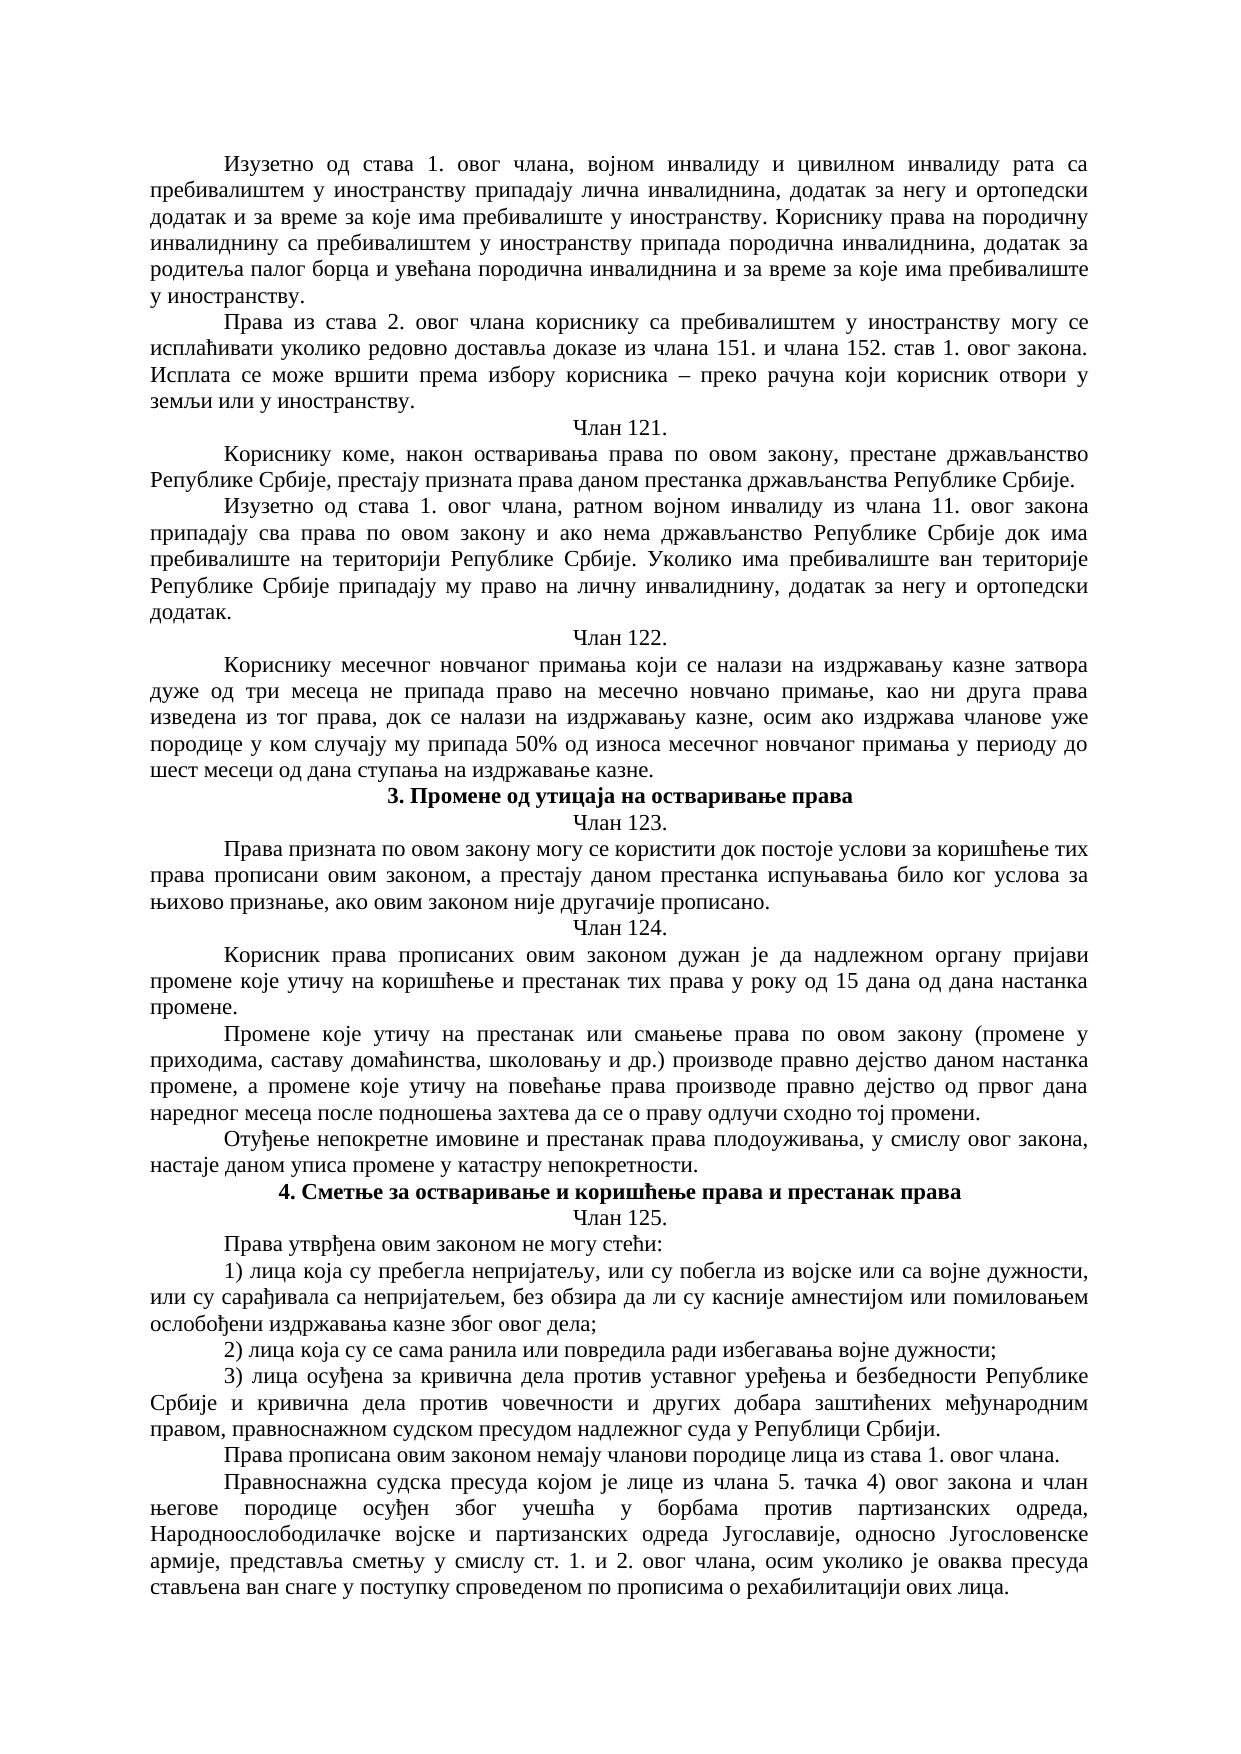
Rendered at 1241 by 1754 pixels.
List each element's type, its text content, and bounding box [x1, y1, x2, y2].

text Члан 123. [150, 809, 1090, 835]
text Члан 121. [150, 413, 1090, 440]
text Права из става 2. овог члана кориснику са пребивалиштем у иностранству могу се исплаћивати уколико редовно доставља доказе из члана 151. и члана 152. став 1. овог закона. Исплата се може вршити према избору корисника – преко рачуна који корисник отвори у земљи или у иностранству. [150, 308, 1090, 413]
text Промене које утичу на престанак или смањење права по овом закону (промене у приходима, саставу домаћинства, школовању и др.) производе правно дејство даном настанка промене, а промене које утичу на повећање права производе правно дејство од првог дана наредног месеца после подношења захтева да се о праву одлучи сходно тој промени. [150, 1020, 1090, 1125]
text 2) лица која су се сама ранила или повредила ради избегавања војне дужности; [150, 1336, 1090, 1362]
text Члан 122. [150, 624, 1090, 651]
text Права призната по овом закону могу се користити док постоје услови за коришћење тих права прописани овим законом, а престају даном престанка испуњавања било ког услова за њихово признање, ако овим законом није другачије прописано. [150, 835, 1090, 914]
text Корисник права прописаних овим законом дужан је да надлежном органу пријави промене које утичу на коришћење и престанак тих права у року од 15 дана од дана настанка промене. [150, 941, 1090, 1020]
text 3) лица осуђена за кривична дела против уставног уређења и безбедности Републике Србије и кривична дела против човечности и других добара заштићених међународним правом, правноснажнoм судском пресудом надлежног суда у Републици Србији. [150, 1362, 1090, 1441]
text Права прописана овим законом немају чланови породице лица из става 1. овог члана. [150, 1441, 1090, 1468]
text Изузетно од става 1. овог члана, војном инвалиду и цивилном инвалиду рата са пребивалиштем у иностранству припадају лична инвалиднина, додатак за негу и ортопедски додатак и за време за које има пребивалиште у иностранству. Кориснику права на породичну инвалиднину са пребивалиштем у иностранству припада породична инвалиднина, додатак за родитеља палог борца и увећана породична инвалиднина и за време за које има пребивалиште у иностранству. [150, 150, 1090, 308]
text Кориснику коме, након остваривања права по овом закону, престане држављанство Републике Србије, престају призната права даном престанка држављанства Републике Србије. [150, 440, 1090, 493]
text 3. Промене од утицаја на остваривање права [150, 782, 1090, 809]
text 4. Сметње за остваривање и коришћење права и престанак права [150, 1178, 1090, 1204]
text Отуђење непокретне имовине и престанак права плодоуживања, у смислу овог закона, настаје даном уписа промене у катастру непокретности. [150, 1125, 1090, 1178]
text Правноснажна судска пресуда којом је лице из члана 5. тачка 4) овог закона и члан његове породице осуђен због учешћа у борбама против партизанских одреда, Народноослободилачке војске и партизанских одреда Југославије, односно Југословенске армије, представља сметњу у смислу ст. 1. и 2. овог члана, осим уколико је оваква пресуда стављена ван снаге у поступку спроведеном по прописима о рехабилитацији ових лица. [150, 1468, 1090, 1599]
text Кориснику месечног новчаног примања који се налази на издржавању казне затвора дуже од три месеца не припада право на месечно новчано примање, као ни друга права изведена из тог права, док се налази на издржавању казне, осим ако издржава чланове уже породице у ком случају му припада 50% од износа месечног новчаног примања у периоду до шест месеци од дана ступања на издржавање казне. [150, 651, 1090, 782]
text Права утврђена овим законом не могу стећи: [150, 1231, 1090, 1257]
text Изузетно од става 1. овог члана, ратном војном инвалиду из члана 11. овог закона припадају сва права по овом закону и ако нема држављанство Републике Србије док има пребивалиште на територији Републике Србије. Уколико има пребивалиште ван територије Републике Србије припадају му право на личну инвалиднину, додатак за негу и ортопедски додатак. [150, 493, 1090, 624]
text Члан 124. [150, 914, 1090, 941]
text 1) лица која су пребегла непријатељу, или су побегла из војске или са војне дужности, или су сарађивала са непријатељем, без обзира да ли су касније амнестијом или помиловањем ослобођени издржавања казне због овог дела; [150, 1257, 1090, 1336]
text Члан 125. [150, 1204, 1090, 1231]
